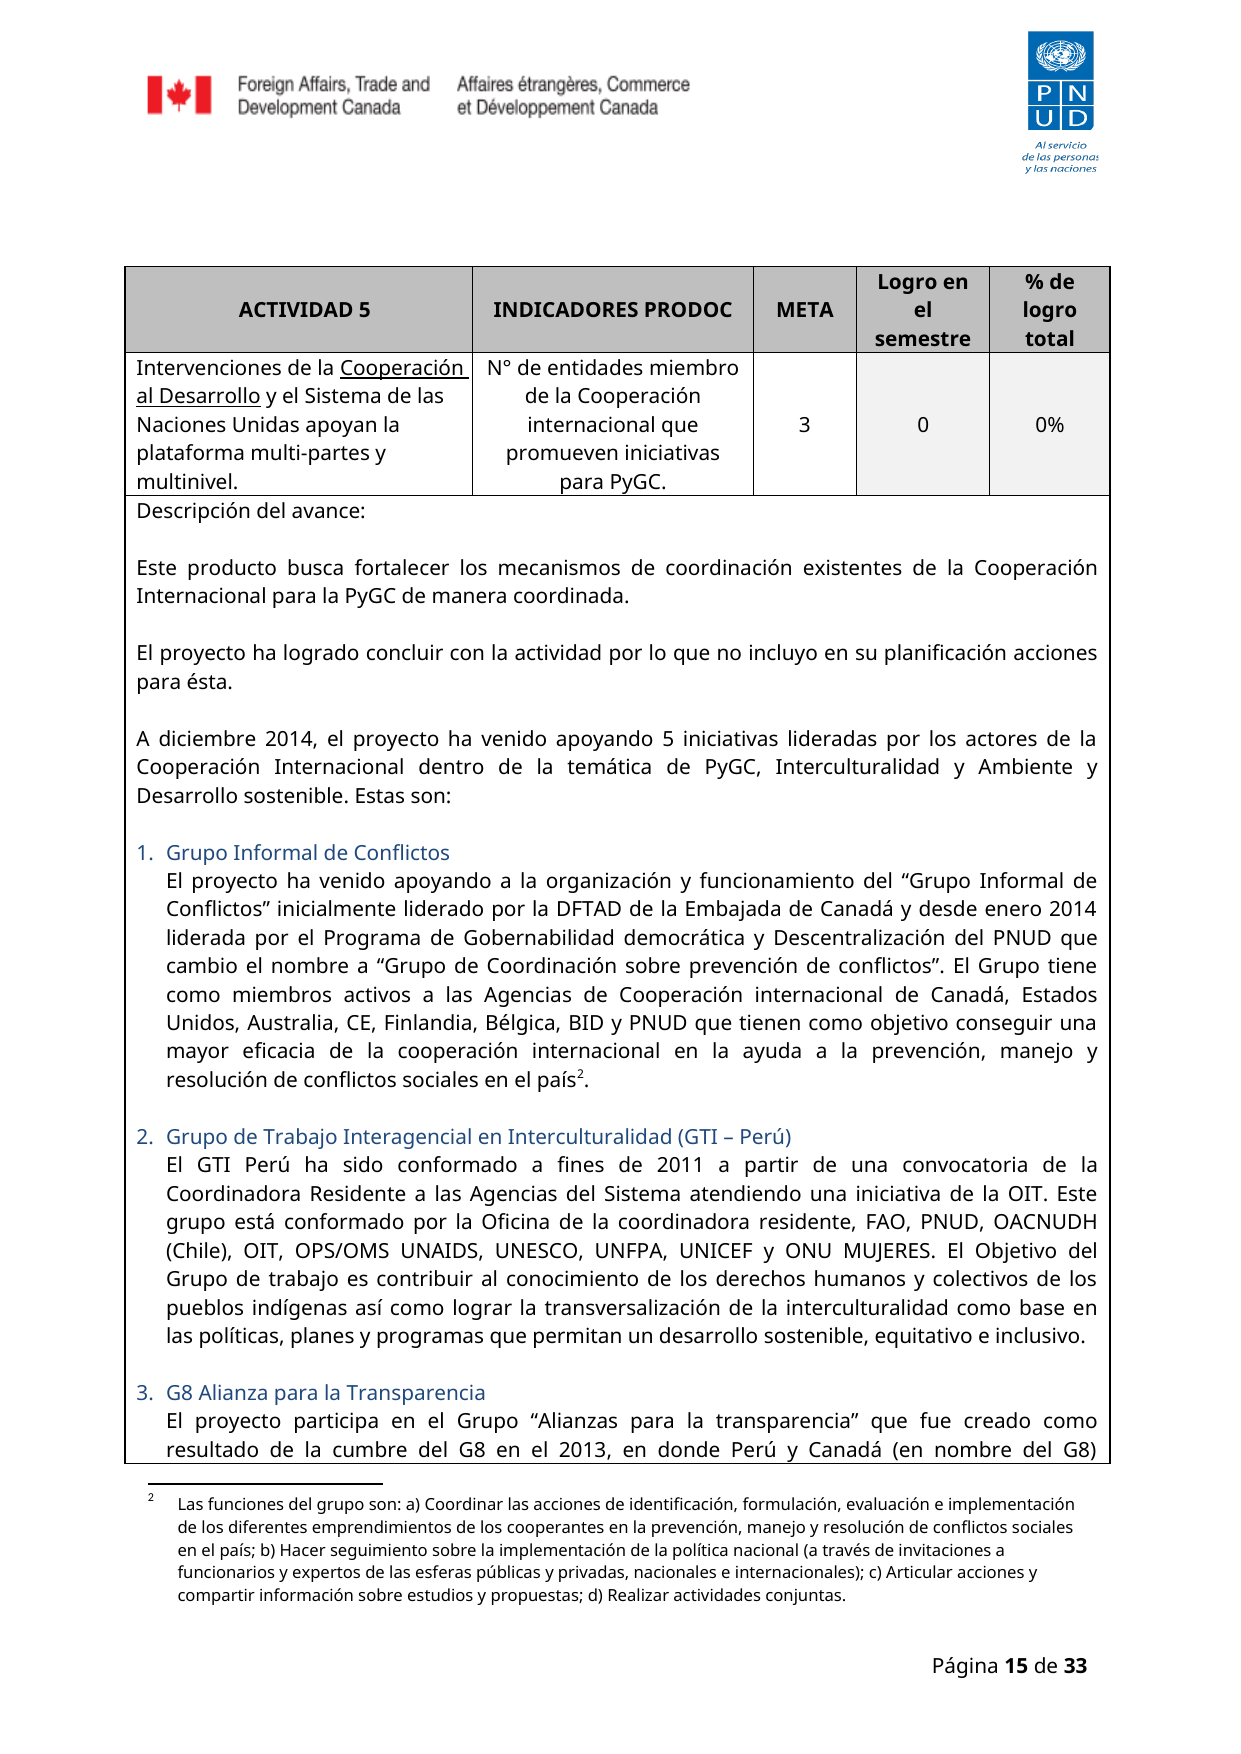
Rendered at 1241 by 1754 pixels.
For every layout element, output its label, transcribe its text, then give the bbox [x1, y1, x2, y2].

table_cell 3 [754, 353, 856, 495]
picture [1020, 31, 1098, 175]
picture [147, 73, 691, 120]
table_header INDICADORES PRODOC [473, 267, 753, 352]
table_header % de logro total [990, 267, 1109, 352]
table_header Logro en el semestre [857, 267, 989, 352]
table_cell 0% [990, 353, 1109, 495]
table_cell N° de entidades miembro de la Cooperación internacional que promueven iniciativas para PyGC. [473, 353, 753, 495]
table_cell 0 [857, 353, 989, 495]
table_cell Intervenciones de la Cooperación al Desarrollo y el Sistema de las Naciones Unidas apoyan la plataforma multi-partes y multinivel. [126, 353, 472, 495]
table_header ACTIVIDAD 5 [126, 267, 472, 352]
table_header META [754, 267, 856, 352]
